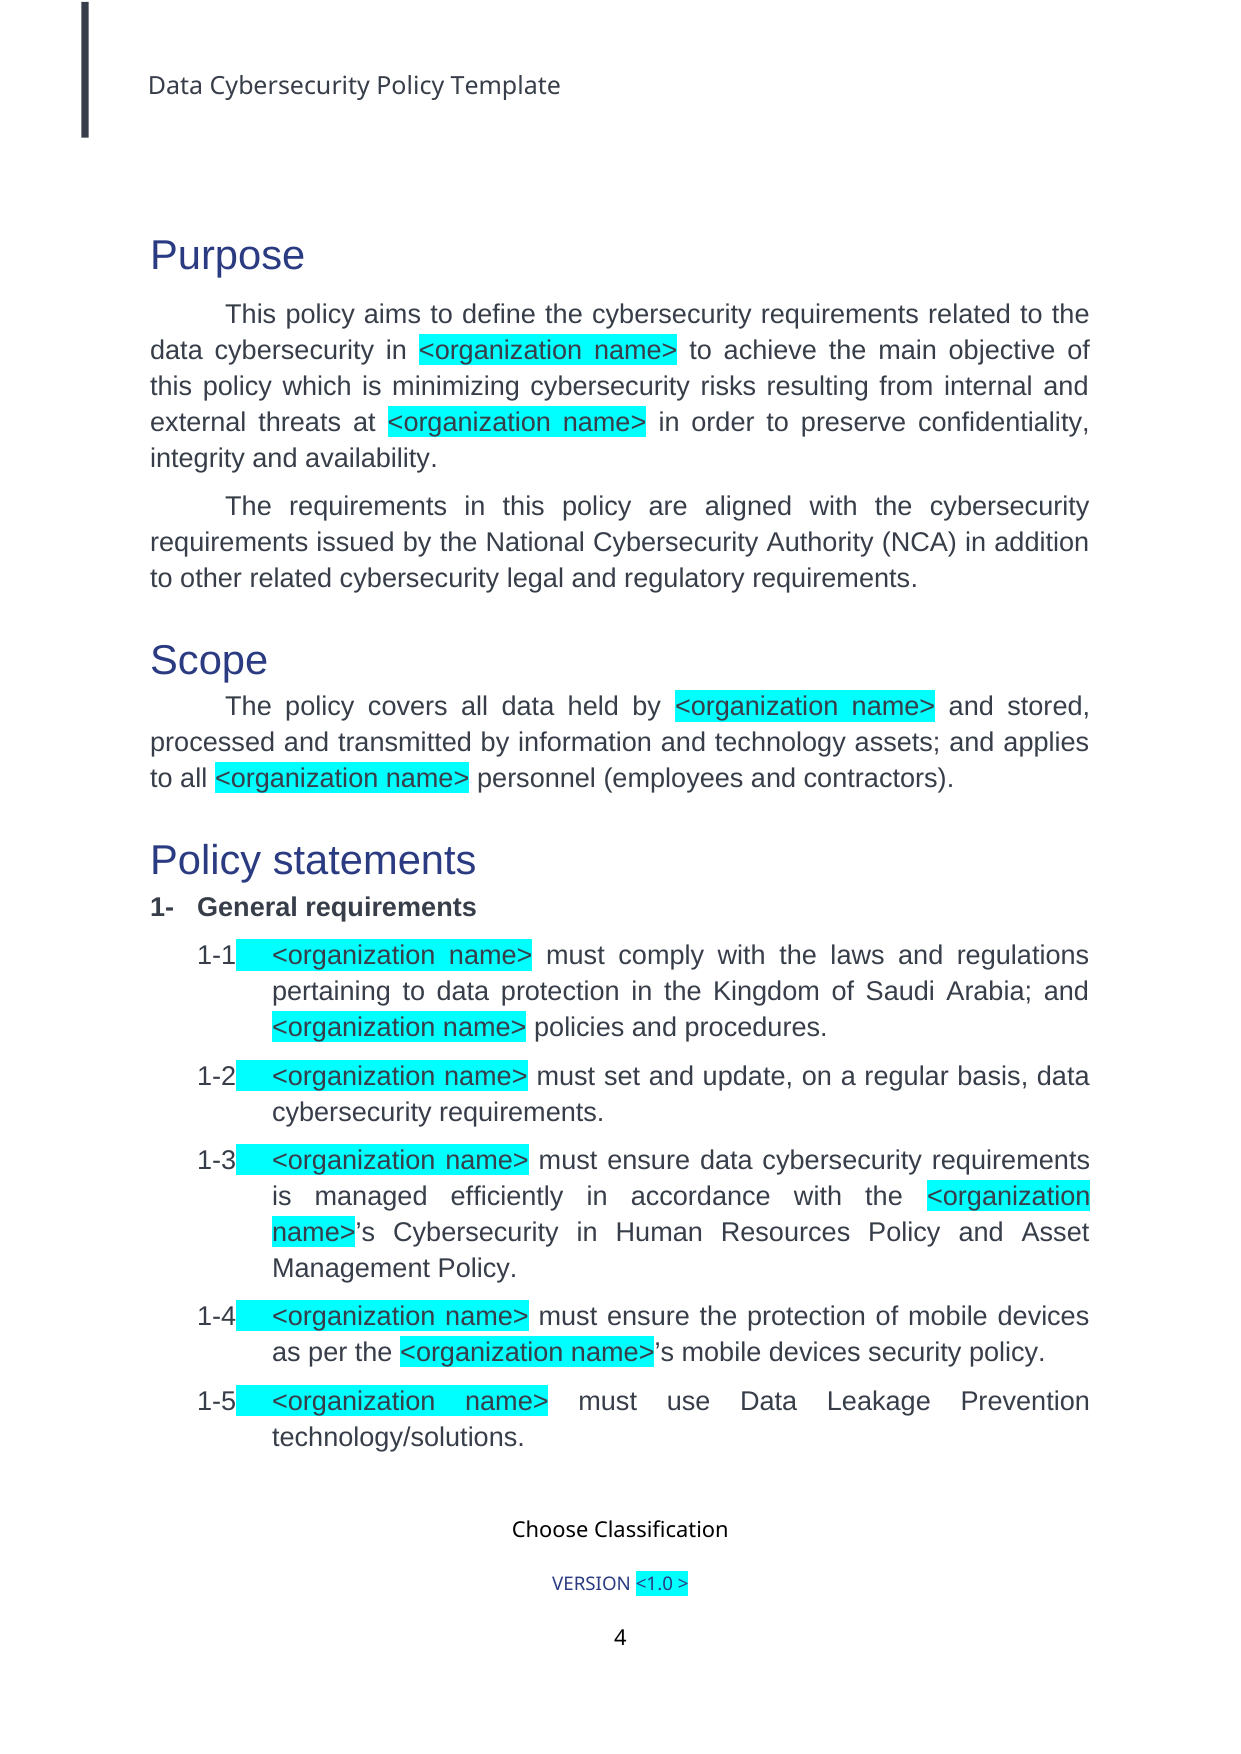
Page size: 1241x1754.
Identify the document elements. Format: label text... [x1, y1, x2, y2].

list <organization name> must ensure data cybersecurity requirements is managed efficiently in accordance with the <organization name>’s Cybersecurity in Human Resources Policy and Asset Management Policy. [197, 1144, 1090, 1283]
subtitle Policy statements [150, 836, 1090, 884]
list <organization name> must set and update, on a regular basis, data cybersecurity requirements. [197, 1059, 1090, 1127]
text This policy aims to define the cybersecurity requirements related to the data cybersecurity in <organization name> to achieve the main objective of this policy which is minimizing cybersecurity risks resulting from internal and external threats at <organization name> in order to preserve confidentiality, integrity and availability. [150, 298, 1090, 473]
list <organization name> must ensure the protection of mobile devices as per the <organization name>’s mobile devices security policy. [197, 1300, 1090, 1367]
list <organization name> must use Data Leakage Prevention technology/solutions. [197, 1384, 1090, 1452]
subtitle Purpose [150, 230, 1090, 278]
list General requirements [150, 891, 1090, 922]
text The requirements in this policy are aligned with the cybersecurity requirements issued by the National Cybersecurity Authority (NCA) in addition to other related cybersecurity legal and regulatory requirements. [150, 490, 1090, 593]
text The policy covers all data held by <organization name> and stored, processed and transmitted by information and technology assets; and applies to all <organization name> personnel (employees and contractors). [150, 690, 1090, 793]
list <organization name> must comply with the laws and regulations pertaining to data protection in the Kingdom of Saudi Arabia; and <organization name> policies and procedures. [197, 939, 1090, 1042]
subtitle Scope [150, 635, 1090, 683]
